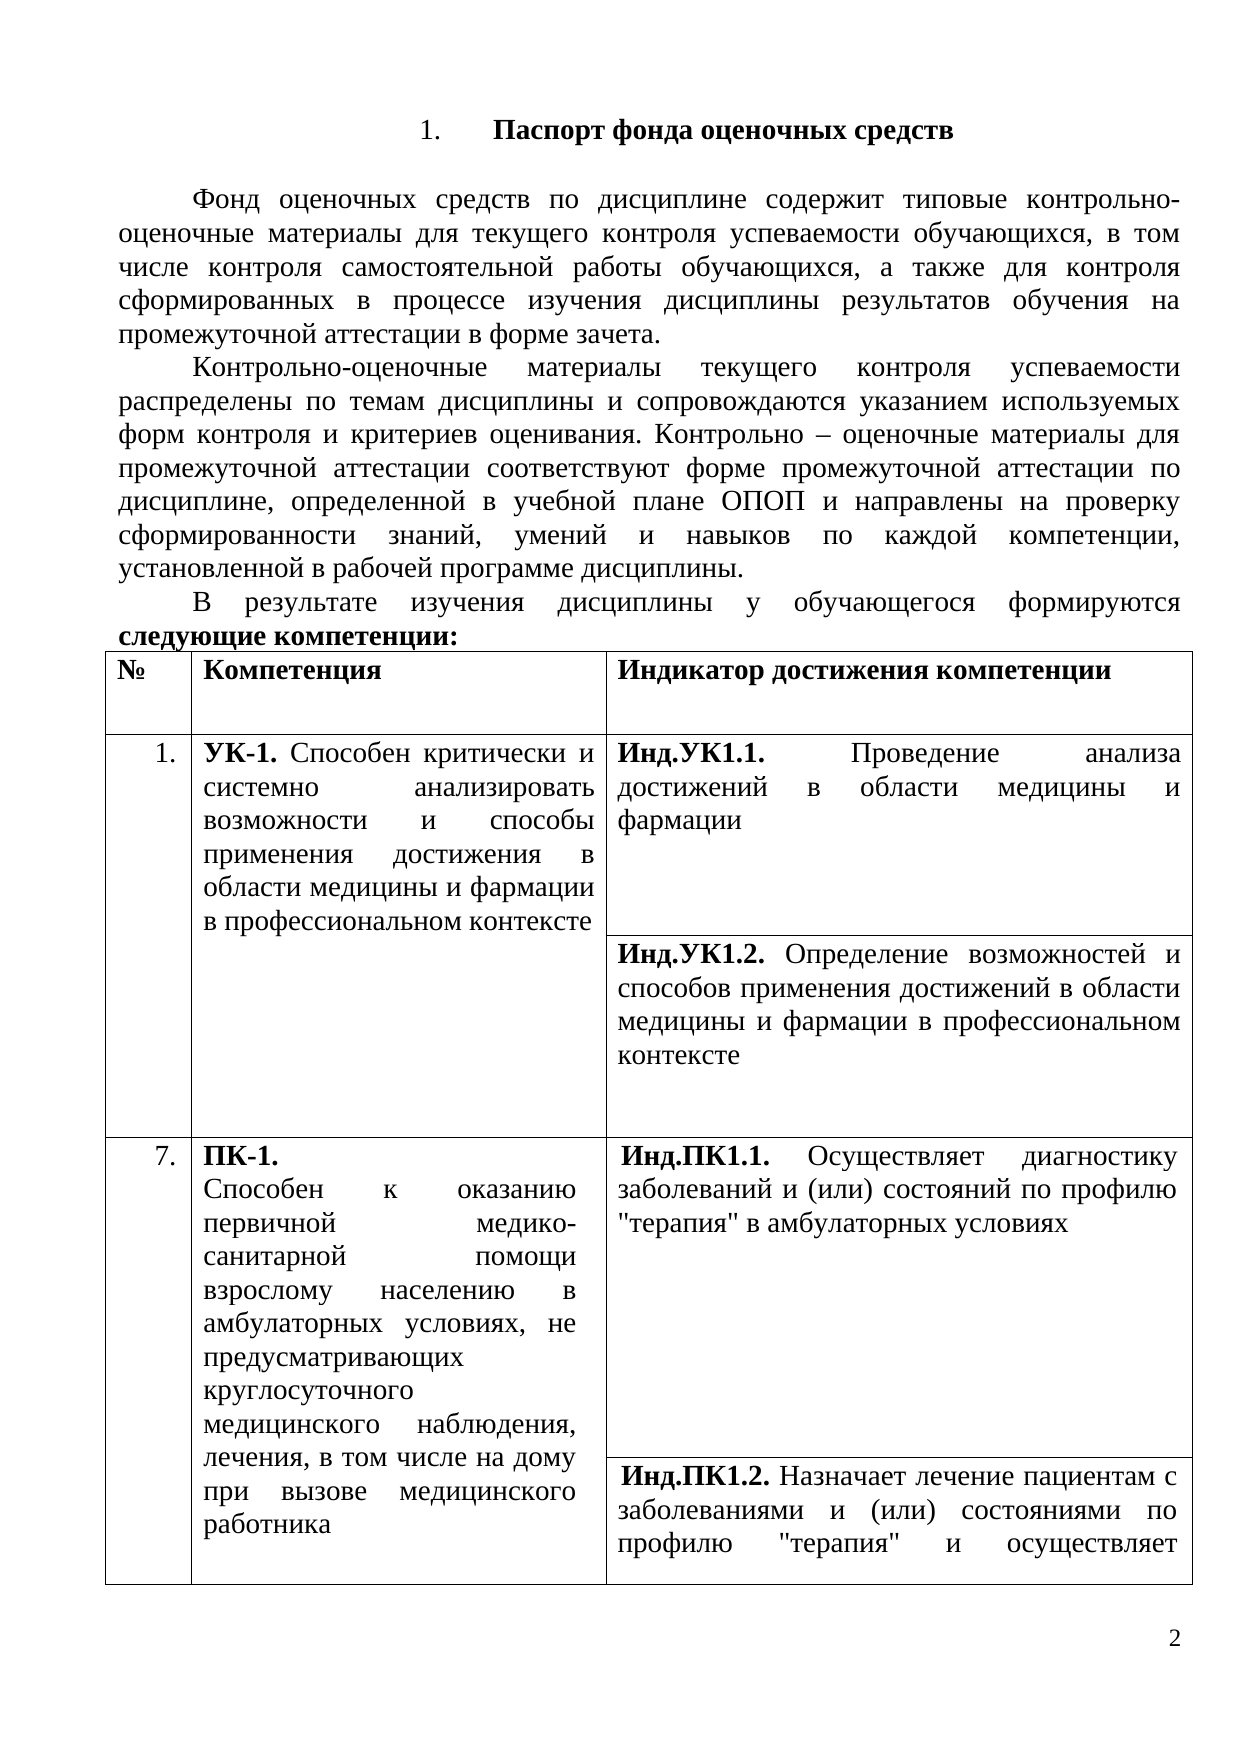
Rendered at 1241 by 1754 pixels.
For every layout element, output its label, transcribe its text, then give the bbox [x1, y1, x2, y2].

table_header Индикатор достижения компетенции [607, 652, 1192, 734]
list Фонд оценочных средств по дисциплине содержит типовые контрольно-оценочные материалы для текущего контроля успеваемости обучающихся, в том числе контроля самостоятельной работы обучающихся, а также для контроля сформированных в процессе изучения дисциплины результатов обучения на промежуточной аттестации в форме зачета. [118, 182, 1181, 349]
table_header Компетенция [192, 652, 606, 734]
table_cell Инд.УК1.1. Проведение анализа достижений в области медицины и фармации [607, 735, 1192, 935]
table_header № [106, 652, 191, 734]
table_cell УК-1. Способен критически и системно анализировать возможности и способы применения достижения в области медицины и фармации в профессиональном контексте [192, 735, 606, 1137]
list Контрольно-оценочные материалы текущего контроля успеваемости распределены по темам дисциплины и сопровождаются указанием используемых форм контроля и критериев оценивания. Контрольно – оценочные материалы для промежуточной аттестации соответствуют форме промежуточной аттестации по дисциплине, определенной в учебной плане ОПОП и направлены на проверку сформированности знаний, умений и навыков по каждой компетенции, установленной в рабочей программе дисциплины. [118, 349, 1181, 584]
table_cell ПК-1. Способен к оказанию первичной медико-санитарной помощи взрослому населению в амбулаторных условиях, не предусматривающих круглосуточного медицинского наблюдения, лечения, в том числе на дому при вызове медицинского работника [192, 1138, 606, 1583]
list В результате изучения дисциплины у обучающегося формируются следующие компетенции: [118, 584, 1181, 651]
table_cell Инд.УК1.2. Определение возможностей и способов применения достижений в области медицины и фармации в профессиональном контексте [607, 936, 1192, 1137]
table_cell Инд.ПК1.1. Осуществляет диагностику заболеваний и (или) состояний по профилю "терапия" в амбулаторных условиях [607, 1138, 1192, 1457]
table_cell [106, 735, 191, 1137]
list Паспорт фонда оценочных средств [118, 112, 1181, 145]
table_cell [607, 1458, 1192, 1583]
table_cell [106, 1138, 191, 1583]
